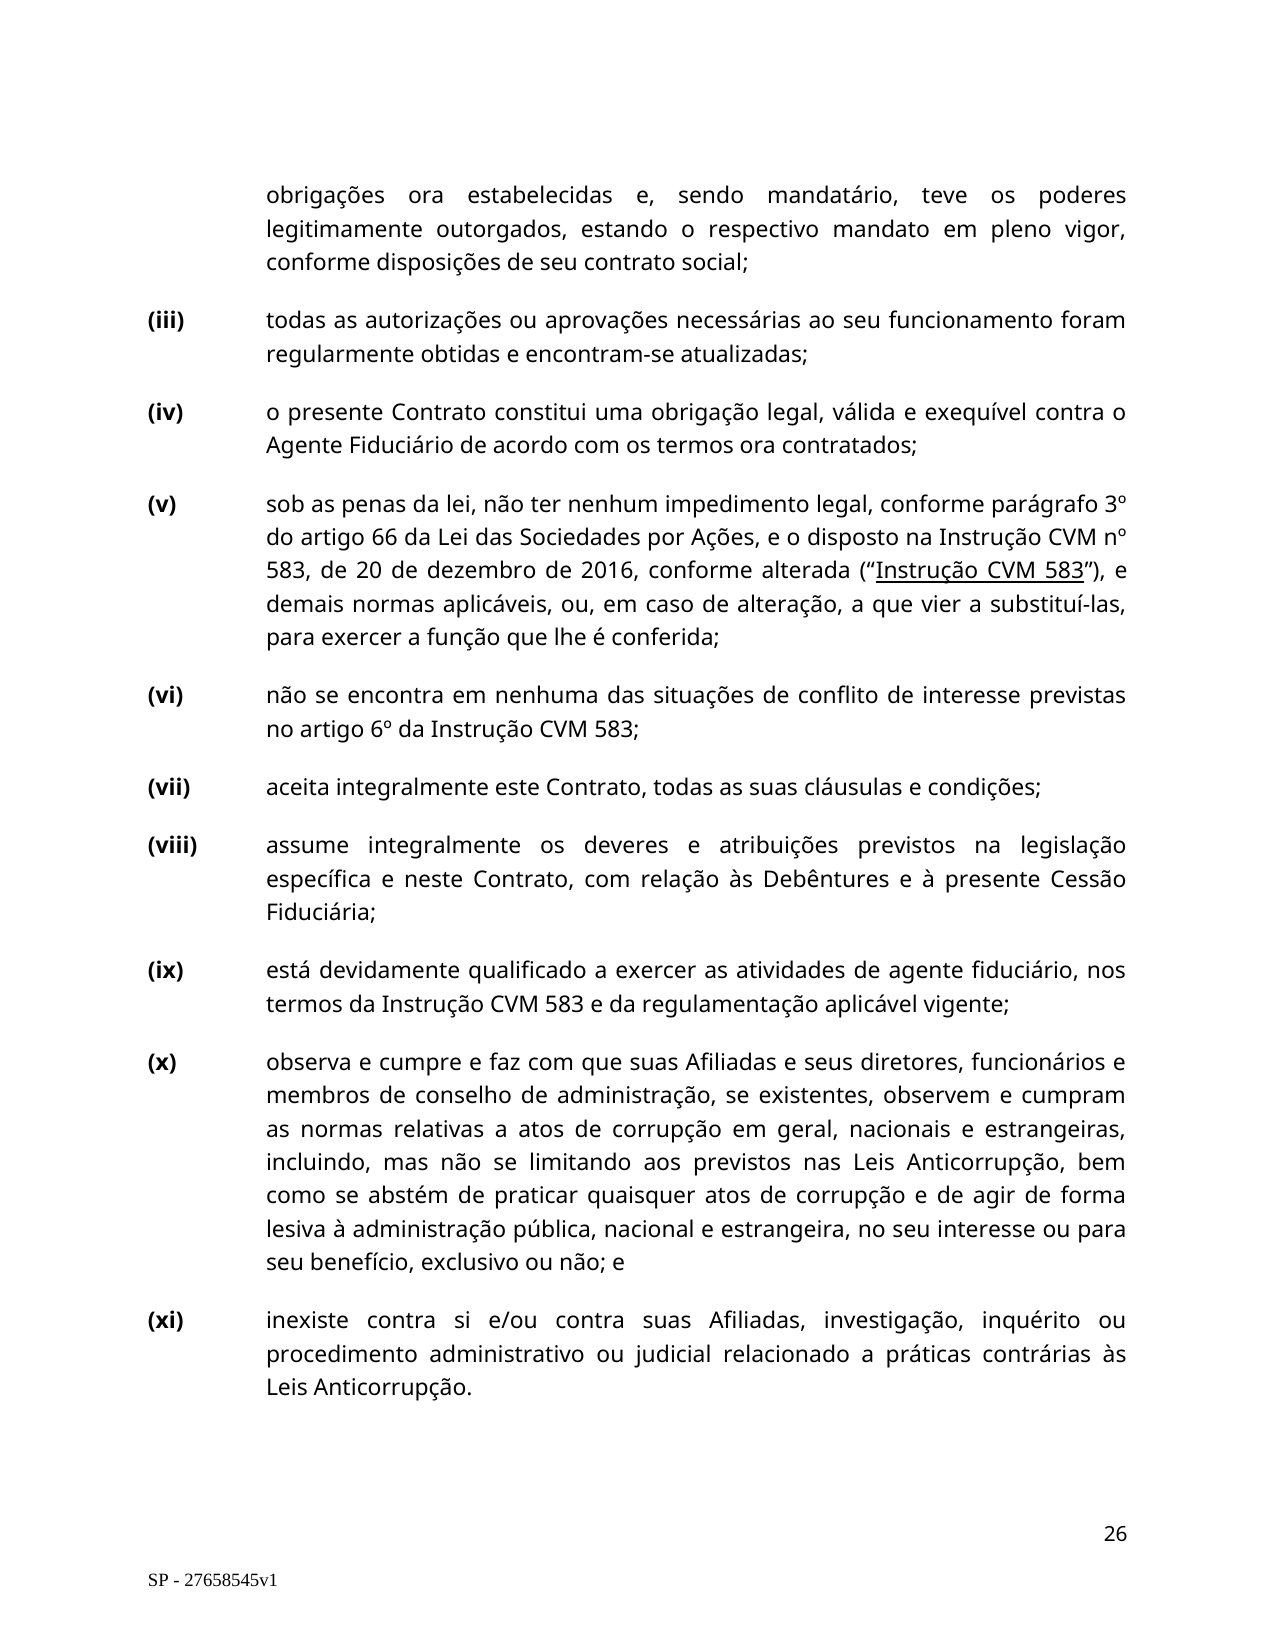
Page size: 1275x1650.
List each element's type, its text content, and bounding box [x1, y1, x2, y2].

list aceita integralmente este Contrato, todas as suas cláusulas e condições; [148, 769, 1127, 802]
list assume integralmente os deveres e atribuições previstos na legislação específica e neste Contrato, com relação às Debêntures e à presente Cessão Fiduciária; [148, 827, 1127, 927]
list sob as penas da lei, não ter nenhum impedimento legal, conforme parágrafo 3º do artigo 66 da Lei das Sociedades por Ações, e o disposto na Instrução CVM nº 583, de 20 de dezembro de 2016, conforme alterada (“Instrução CVM 583”), e demais normas aplicáveis, ou, em caso de alteração, a que vier a substituí-las, para exercer a função que lhe é conferida; [148, 486, 1127, 652]
list observa e cumpre e faz com que suas Afiliadas e seus diretores, funcionários e membros de conselho de administração, se existentes, observem e cumpram as normas relativas a atos de corrupção em geral, nacionais e estrangeiras, incluindo, mas não se limitando aos previstos nas Leis Anticorrupção, bem como se abstém de praticar quaisquer atos de corrupção e de agir de forma lesiva à administração pública, nacional e estrangeira, no seu interesse ou para seu benefício, exclusivo ou não; e [148, 1044, 1127, 1277]
list todas as autorizações ou aprovações necessárias ao seu funcionamento foram regularmente obtidas e encontram-se atualizadas; [148, 302, 1127, 369]
list não se encontra em nenhuma das situações de conflito de interesse previstas no artigo 6º da Instrução CVM 583; [148, 677, 1127, 744]
list está devidamente qualificado a exercer as atividades de agente fiduciário, nos termos da Instrução CVM 583 e da regulamentação aplicável vigente; [148, 952, 1127, 1019]
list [148, 177, 1127, 277]
list o presente Contrato constitui uma obrigação legal, válida e exequível contra o Agente Fiduciário de acordo com os termos ora contratados; [148, 394, 1127, 461]
list inexiste contra si e/ou contra suas Afiliadas, investigação, inquérito ou procedimento administrativo ou judicial relacionado a práticas contrárias às Leis Anticorrupção. [148, 1302, 1127, 1402]
